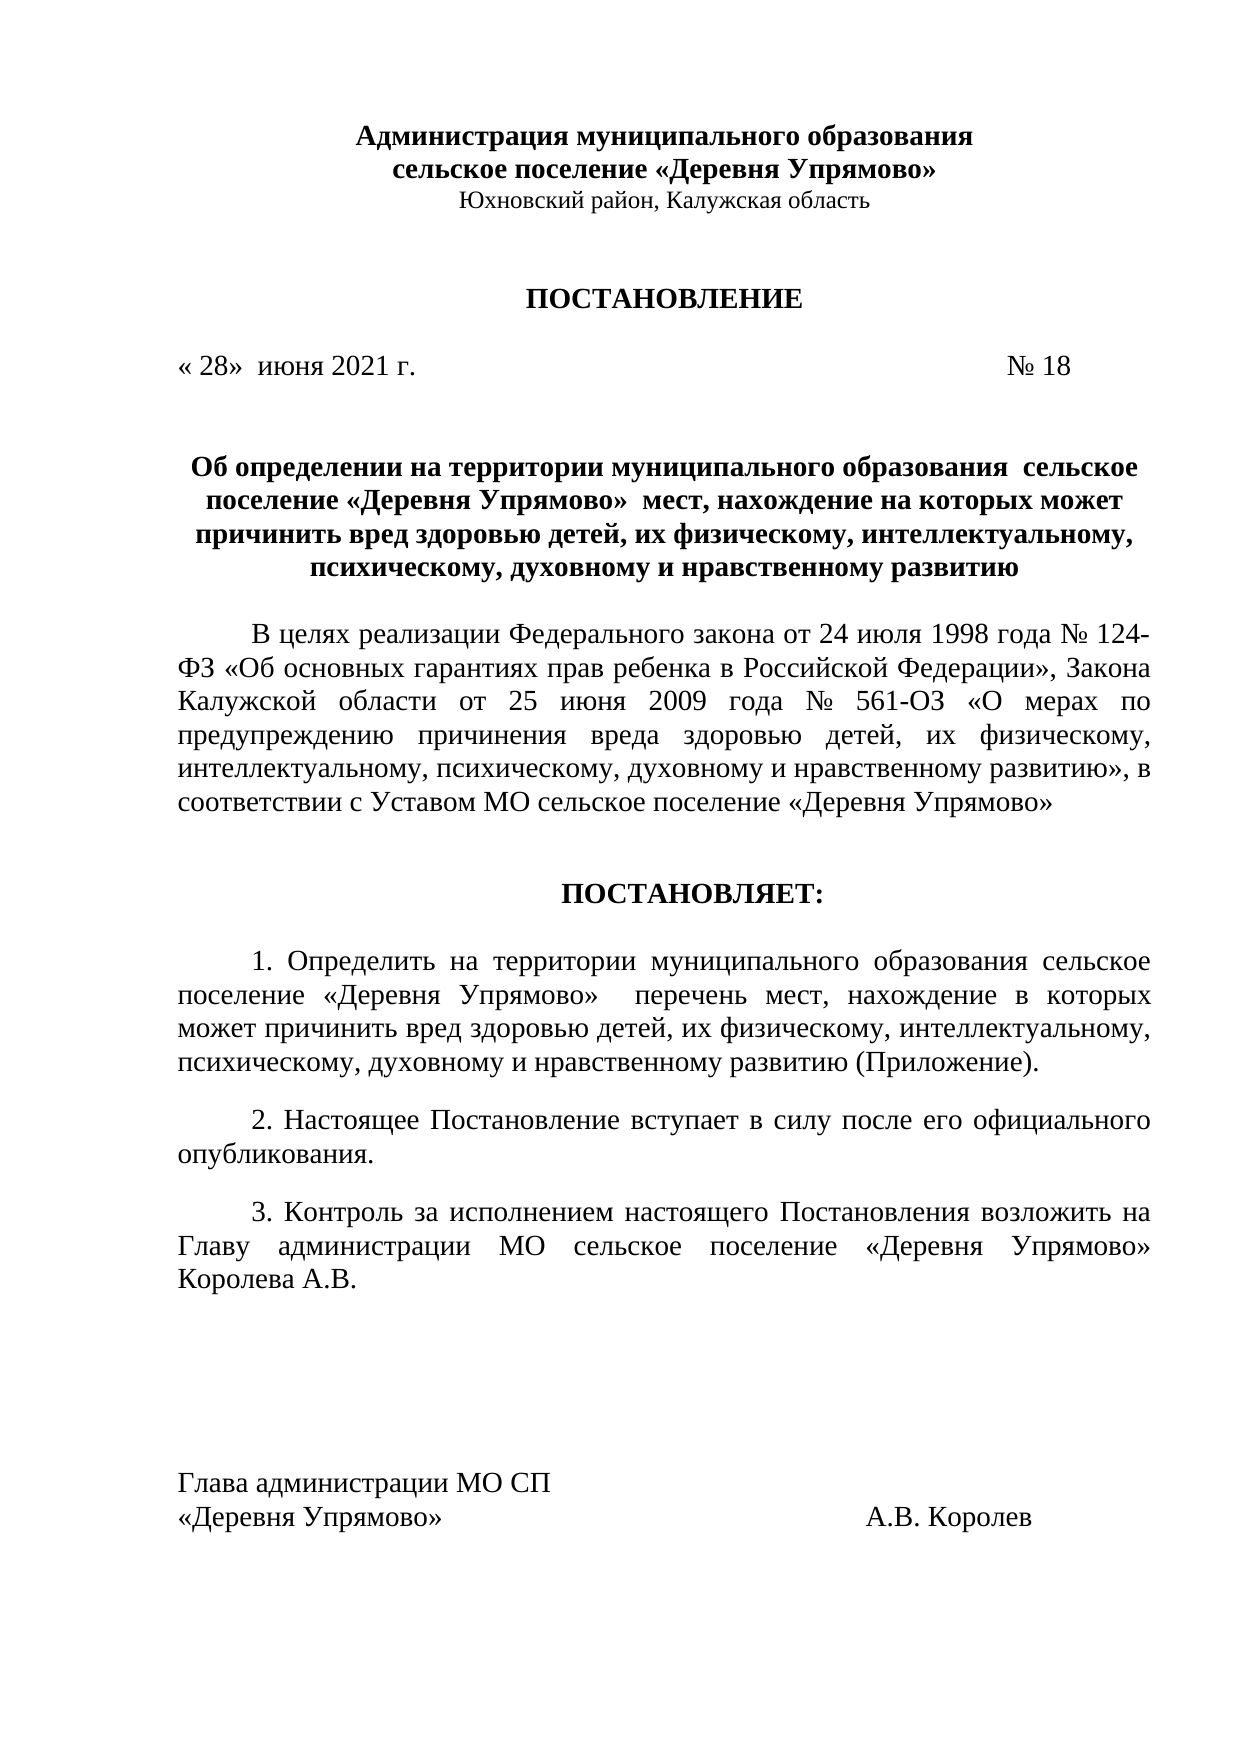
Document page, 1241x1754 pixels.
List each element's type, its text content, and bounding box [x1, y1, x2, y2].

text В целях реализации Федерального закона от 24 июля 1998 года № 124-ФЗ «Об основных гарантиях прав ребенка в Российской Федерации», Закона Калужской области от 25 июня 2009 года № 561-ОЗ «О мерах по предупреждению причинения вреда здоровью детей, их физическому, интеллектуальному, психическому, духовному и нравственному развитию», в соответствии с Уставом МО сельское поселение «Деревня Упрямово» [177, 616, 1152, 818]
text ПОСТАНОВЛЯЕТ: [177, 876, 1152, 910]
title « 28» июня 2021 г. № 18 [177, 348, 1152, 382]
text 1. Определить на территории муниципального образования сельское поселение «Деревня Упрямово» перечень мест, нахождение в которых может причинить вред здоровью детей, их физическому, интеллектуальному, психическому, духовному и нравственному развитию (Приложение). [177, 943, 1152, 1077]
text «Деревня Упрямово» А.В. Королев [177, 1499, 1152, 1532]
title ПОСТАНОВЛЕНИЕ [177, 281, 1152, 314]
title Администрация муниципального образования [177, 118, 1152, 152]
text 2. Настоящее Постановление вступает в силу после его официального опубликования. [177, 1102, 1152, 1169]
title Юхновский район, Калужская область [177, 185, 1152, 214]
text Глава администрации МО СП [177, 1465, 1152, 1499]
title Об определении на территории муниципального образования сельское поселение «Деревня Упрямово» мест, нахождение на которых может причинить вред здоровью детей, их физическому, интеллектуальному, психическому, духовному и нравственному развитию [177, 449, 1152, 583]
title сельское поселение «Деревня Упрямово» [177, 152, 1152, 185]
text 3. Контроль за исполнением настоящего Постановления возложить на Главу администрации МО сельское поселение «Деревня Упрямово» Королева А.В. [177, 1194, 1152, 1295]
